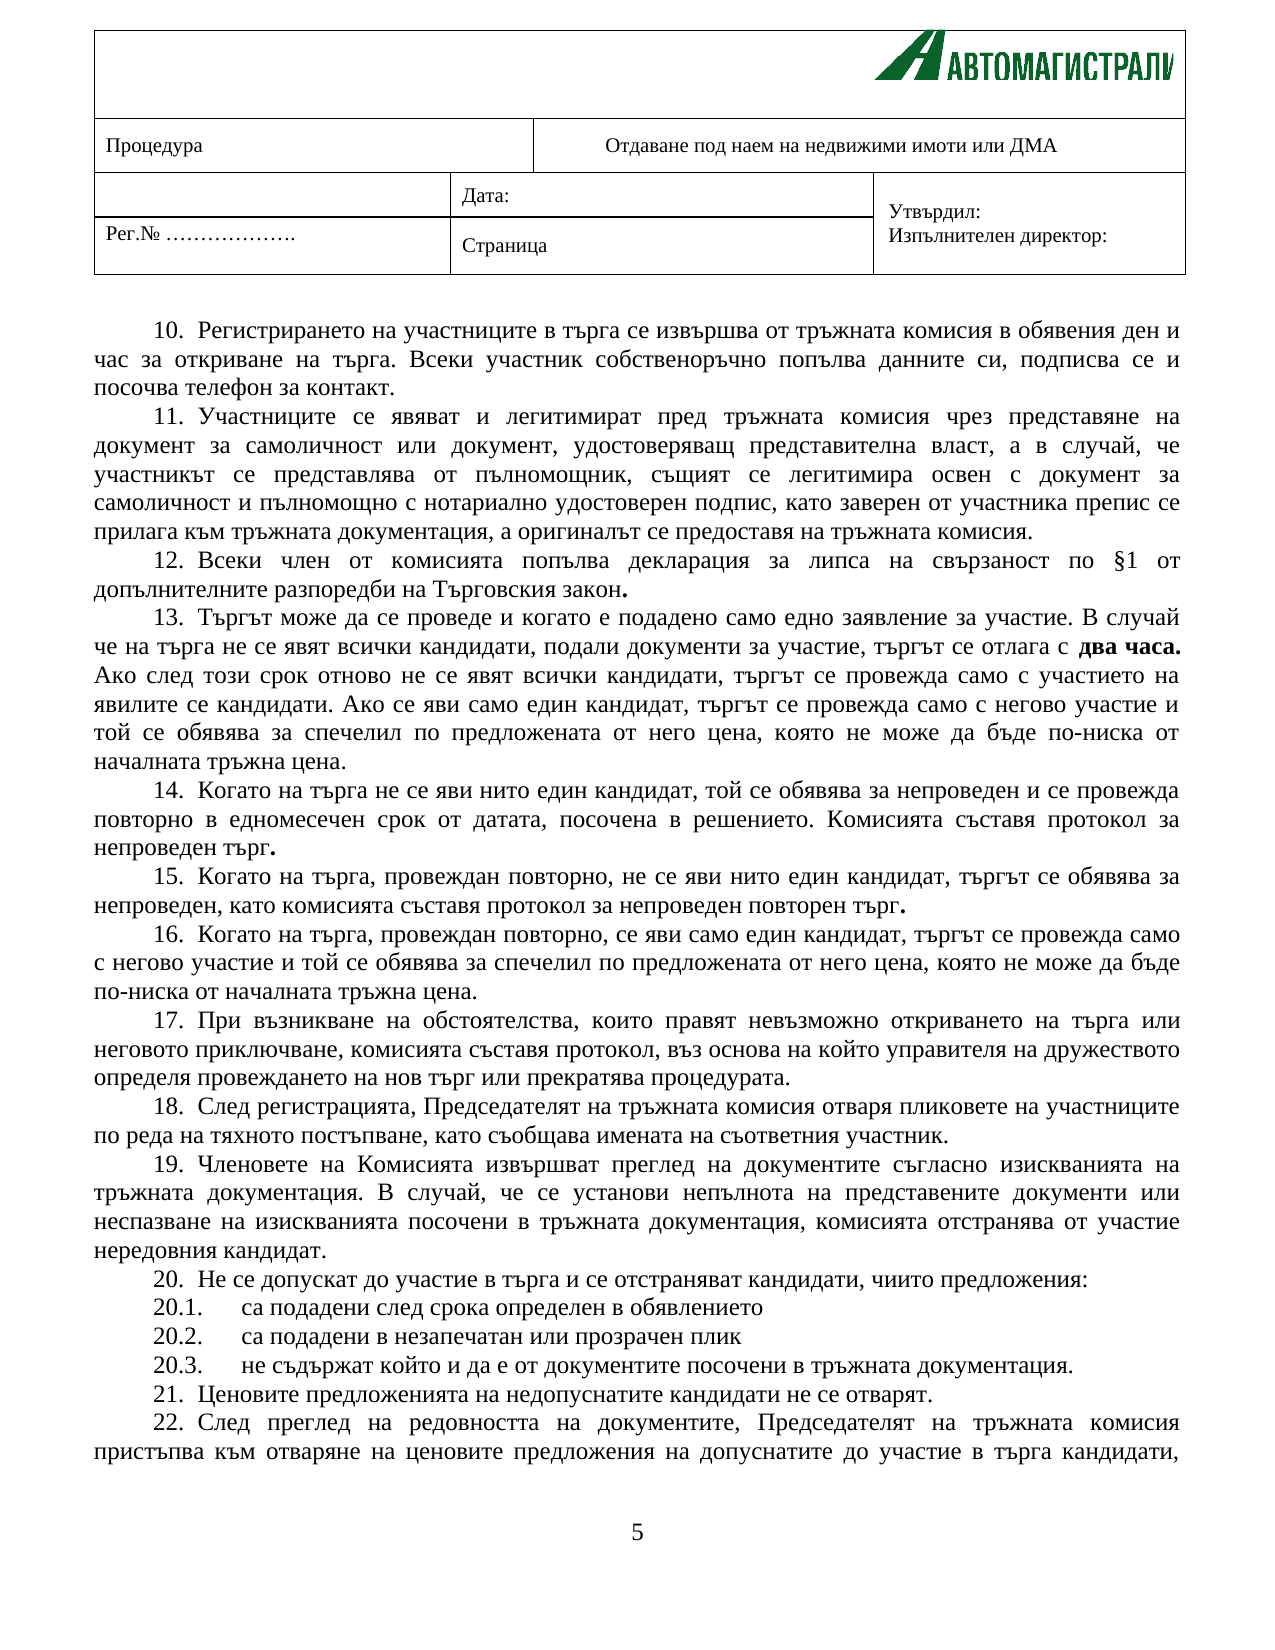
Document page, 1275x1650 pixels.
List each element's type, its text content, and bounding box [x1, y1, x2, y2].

list Когато на търга, провеждан повторно, не се яви нито един кандидат, търгът се обявява за непроведен, като комисията съставя протокол за непроведен повторен търг. [94, 861, 1181, 919]
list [94, 1407, 1181, 1465]
list Когато на търга не се яви нито един кандидат, той се обявява за непроведен и се провежда повторно в едномесечен срок от датата, посочена в решението. Комисията съставя протокол за непроведен търг. [94, 775, 1181, 861]
list Регистрирането на участниците в търга се извършва от тръжната комисия в обявения ден и час за откриване на търга. Всеки участник собственоръчно попълва данните си, подписва се и посочва телефон за контакт. [94, 315, 1181, 401]
list са подадени в незапечатан или прозрачен плик [94, 1321, 1181, 1350]
picture [873, 29, 1174, 80]
list не съдържат който и да е от документите посочени в тръжната документация. [94, 1350, 1181, 1379]
list са подадени след срока определен в обявлението [94, 1292, 1181, 1321]
list Участниците се явяват и легитимират пред тръжната комисия чрез представяне на документ за самоличност или документ, удостоверяващ представителна власт, а в случай, че участникът се представлява от пълномощник, същият се легитимира освен с документ за самоличност и пълномощно с нотариално удостоверен подпис, като заверен от участника препис се прилага към тръжната документация, а оригиналът се предоставя на тръжната комисия. [94, 401, 1181, 545]
list При възникване на обстоятелства, които правят невъзможно откриването на търга или неговото приключване, комисията съставя протокол, въз основа на който управителя на дружеството определя провеждането на нов търг или прекратява процедурата. [94, 1005, 1181, 1091]
list След регистрацията, Председателят на тръжната комисия отваря пликовете на участниците по реда на тяхното постъпване, като съобщава имената на съответния участник. [94, 1091, 1181, 1149]
list Всеки член от комисията попълва декларация за липса на свързаност по §1 от допълнителните разпоредби на Търговския закон. [94, 545, 1181, 602]
list Не се допускат до участие в търга и се отстраняват кандидати, чиито предложения: [94, 1264, 1181, 1292]
list Ценовите предложенията на недопуснатите кандидати не се отварят. [94, 1379, 1181, 1407]
list Членовете на Комисията извършват преглед на документите съгласно изискванията на тръжната документация. В случай, че се установи непълнота на представените документи или неспазване на изискванията посочени в тръжната документация, комисията отстранява от участие нередовния кандидат. [94, 1149, 1181, 1264]
list Търгът може да се проведе и когато е подадено само едно заявление за участие. В случай че на търга не се явят всички кандидати, подали документи за участие, търгът се отлага с два часа. Ако след този срок отново не се явят всички кандидати, търгът се провежда само с участието на явилите се кандидати. Ако се яви само един кандидат, търгът се провежда само с негово участие и той се обявява за спечелил по предложената от него цена, която не може да бъде по-ниска от началната тръжна цена. [94, 602, 1181, 775]
list Когато на търга, провеждан повторно, се яви само един кандидат, търгът се провежда само с негово участие и той се обявява за спечелил по предложената от него цена, която не може да бъде по-ниска от началната тръжна цена. [94, 919, 1181, 1005]
